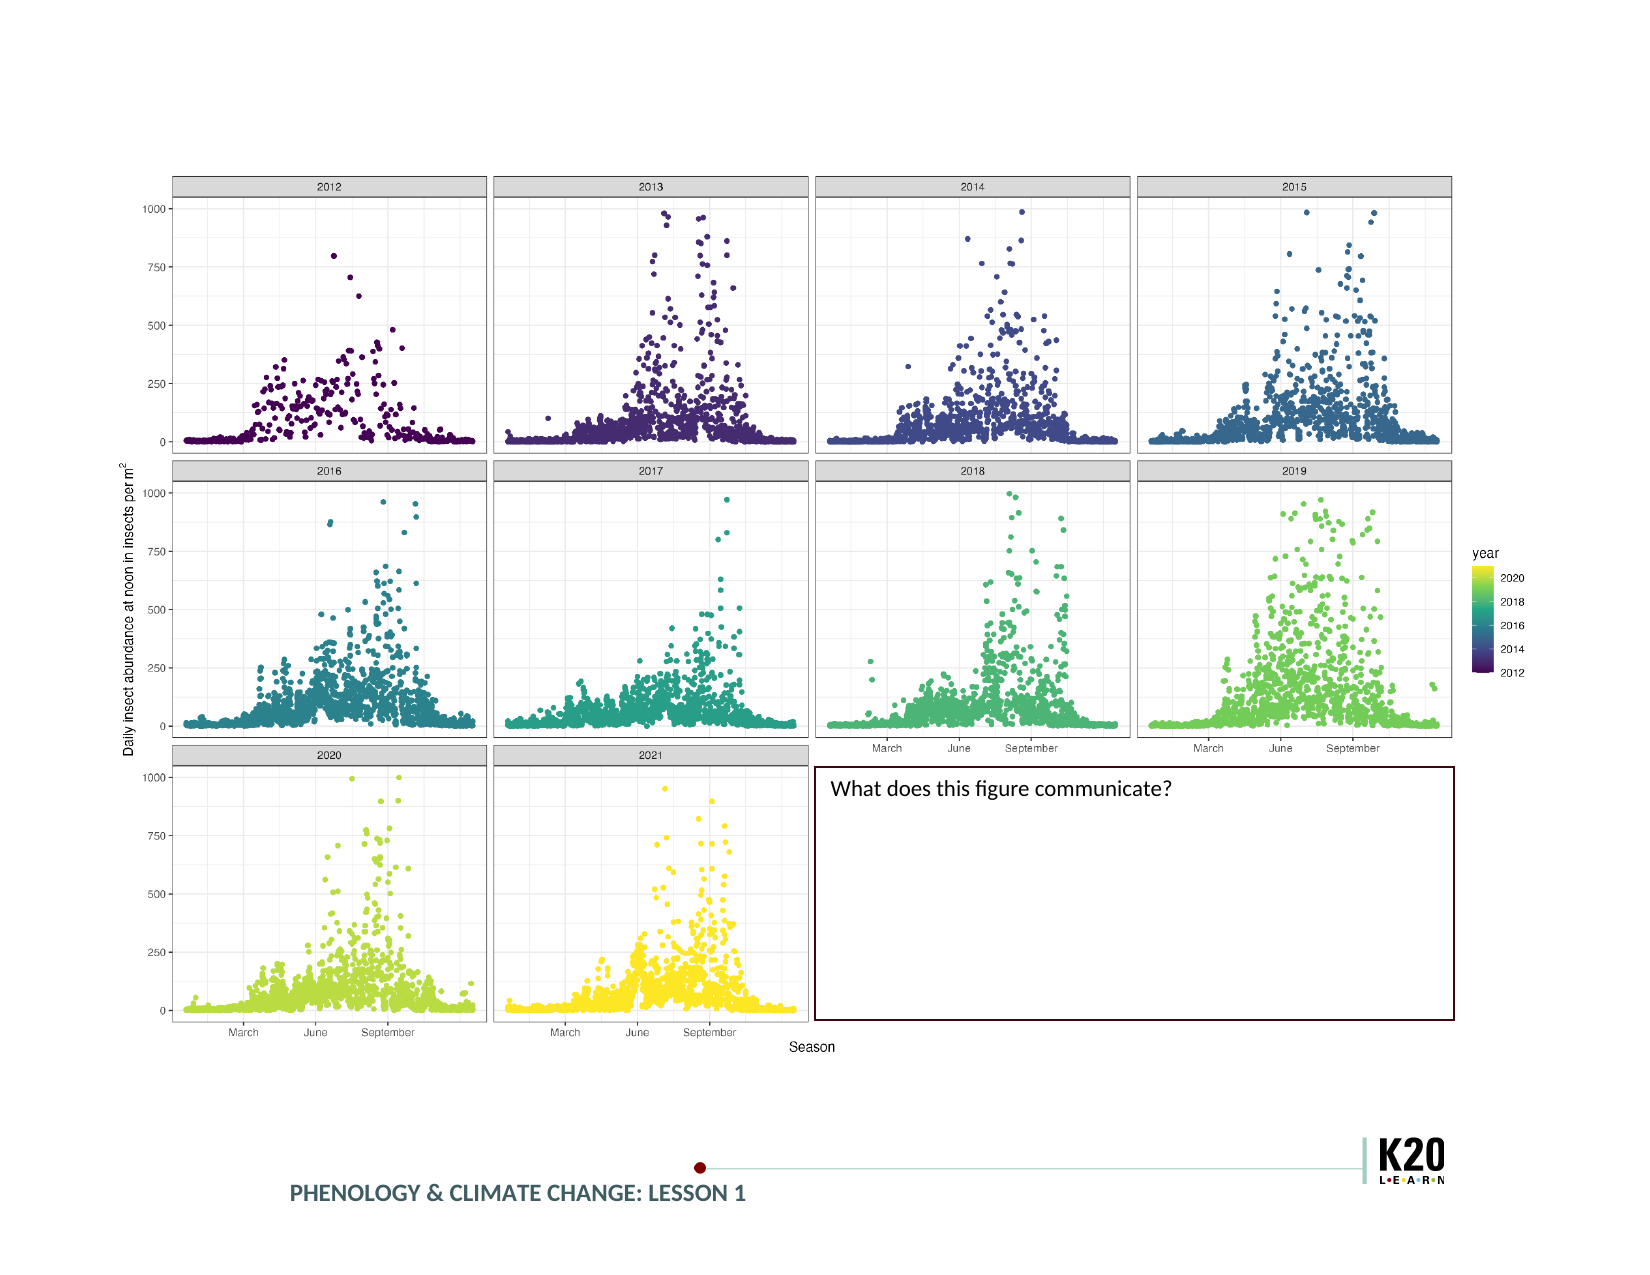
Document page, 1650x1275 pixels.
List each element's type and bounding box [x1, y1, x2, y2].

picture [112, 169, 1538, 1061]
picture [694, 1134, 1444, 1187]
